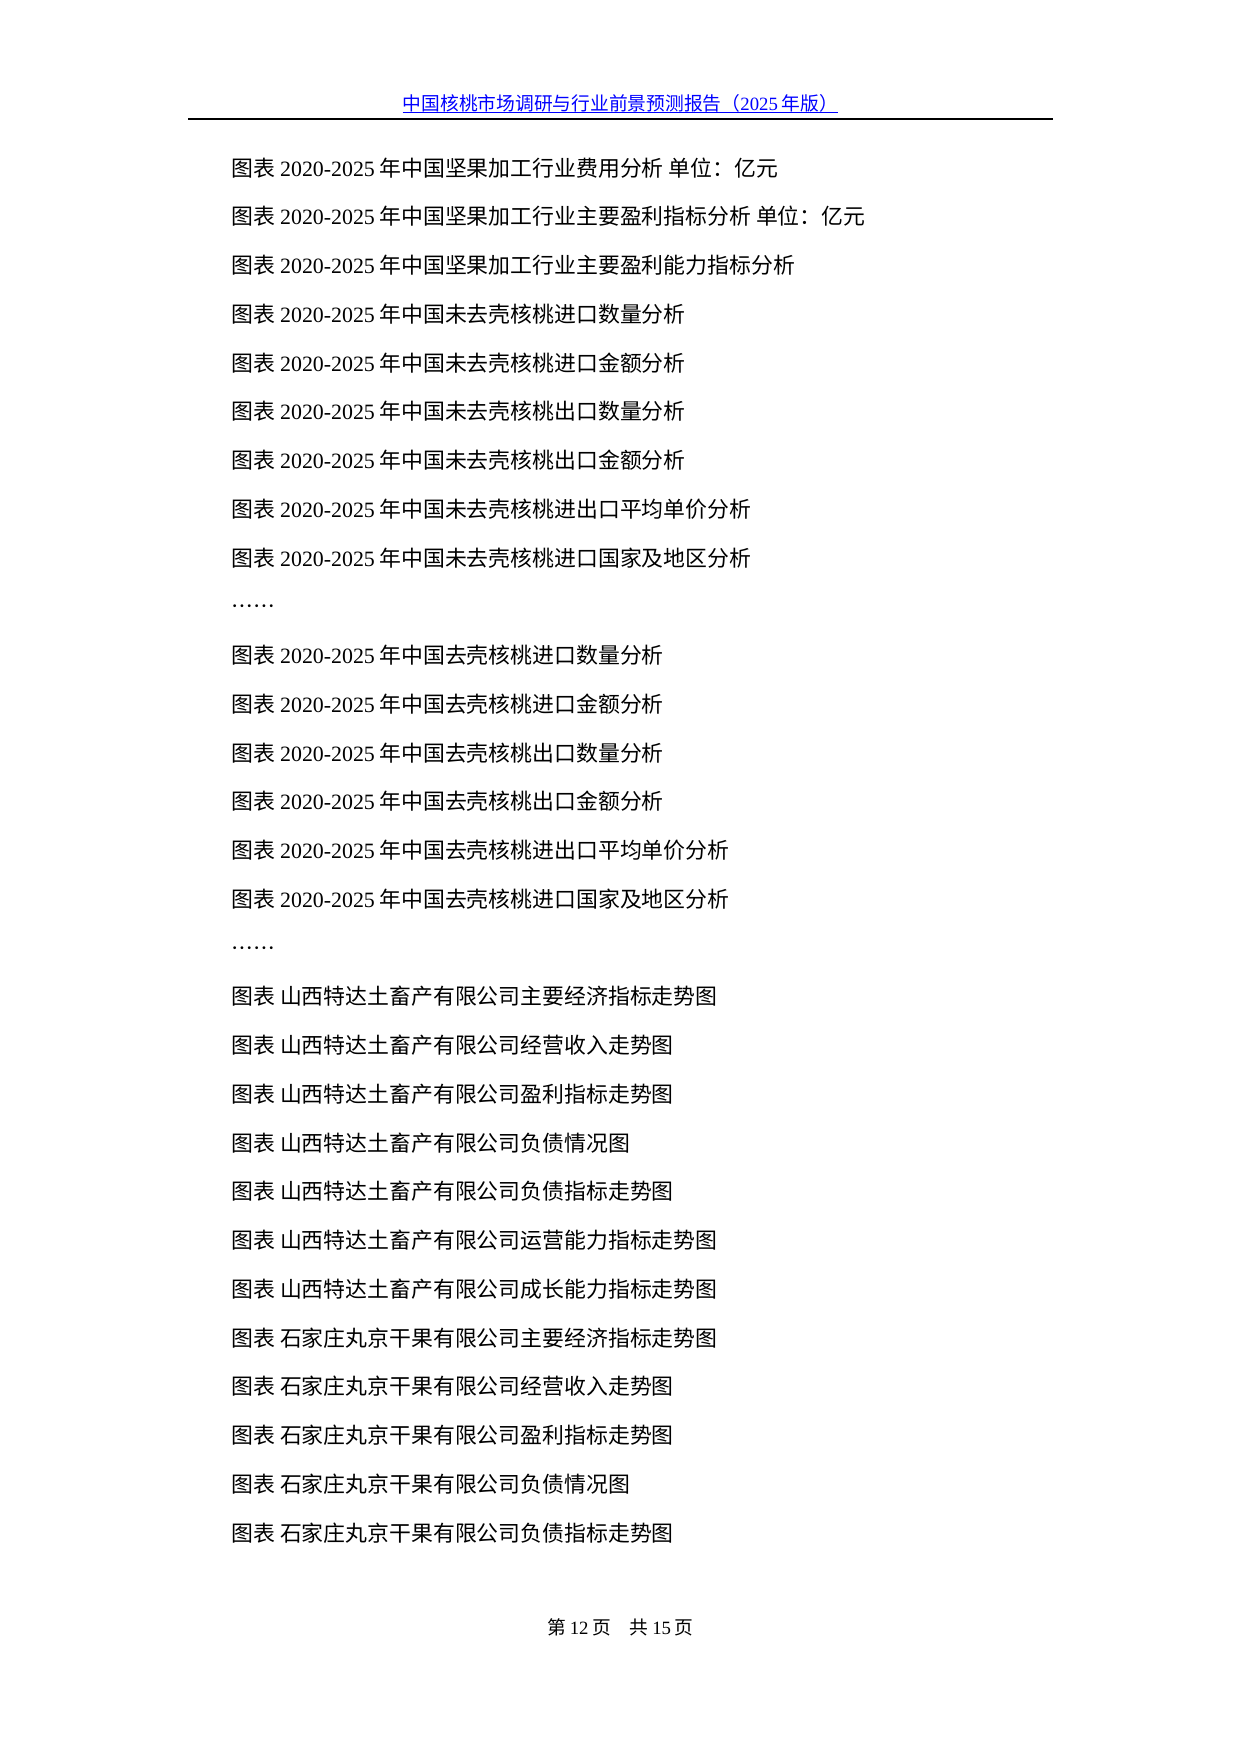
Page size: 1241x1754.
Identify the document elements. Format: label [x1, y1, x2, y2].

text [187, 150, 1053, 1548]
